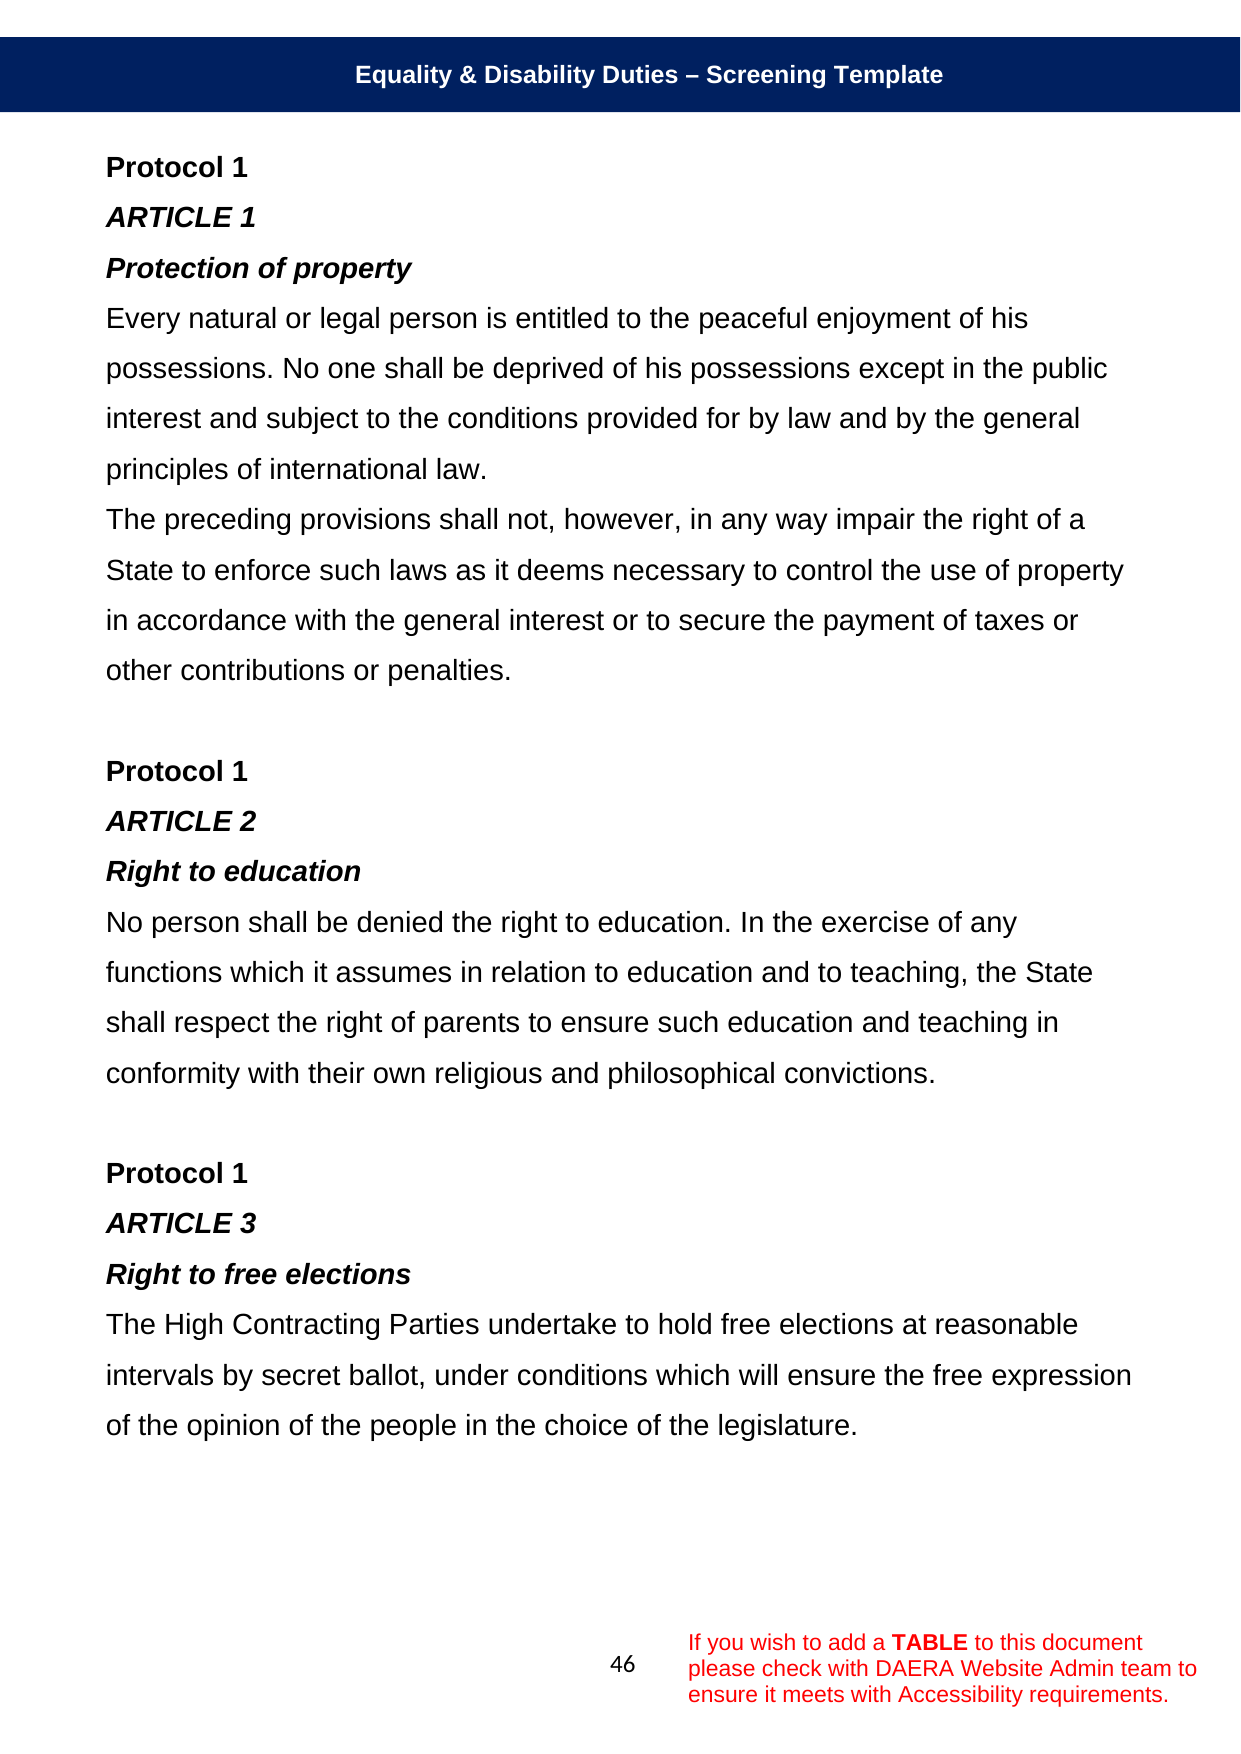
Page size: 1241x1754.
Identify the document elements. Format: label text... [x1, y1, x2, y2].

text Protocol 1 [106, 150, 1140, 183]
text Every natural or legal person is entitled to the peaceful enjoyment of his possessions. No one shall be deprived of his possessions except in the public interest and subject to the conditions provided for by law and by the general principles of international law. [106, 301, 1140, 485]
text ARTICLE 2 [106, 804, 1140, 838]
text Protocol 1 [106, 1156, 1140, 1190]
text The High Contracting Parties undertake to hold free elections at reasonable intervals by secret ballot, under conditions which will ensure the free expression of the opinion of the people in the choice of the legislature. [106, 1307, 1140, 1441]
text Protocol 1 [106, 754, 1140, 787]
text E+W+S+N.I.Right to free elections [106, 1257, 1140, 1290]
text ARTICLE 1 [106, 200, 1140, 234]
text E+W+S+N.I.Right to education [106, 854, 1140, 888]
text The preceding provisions shall not, however, in any way impair the right of a State to enforce such laws as it deems necessary to control the use of property in accordance with the general interest or to secure the payment of taxes or other contributions or penalties. [106, 502, 1140, 687]
text E+W+S+N.I.Protection of property [106, 251, 1140, 284]
text ARTICLE 3 [106, 1207, 1140, 1240]
text No person shall be denied the right to education. In the exercise of any functions which it assumes in relation to education and to teaching, the State shall respect the right of parents to ensure such education and teaching in conformity with their own religious and philosophical convictions. [106, 905, 1140, 1089]
